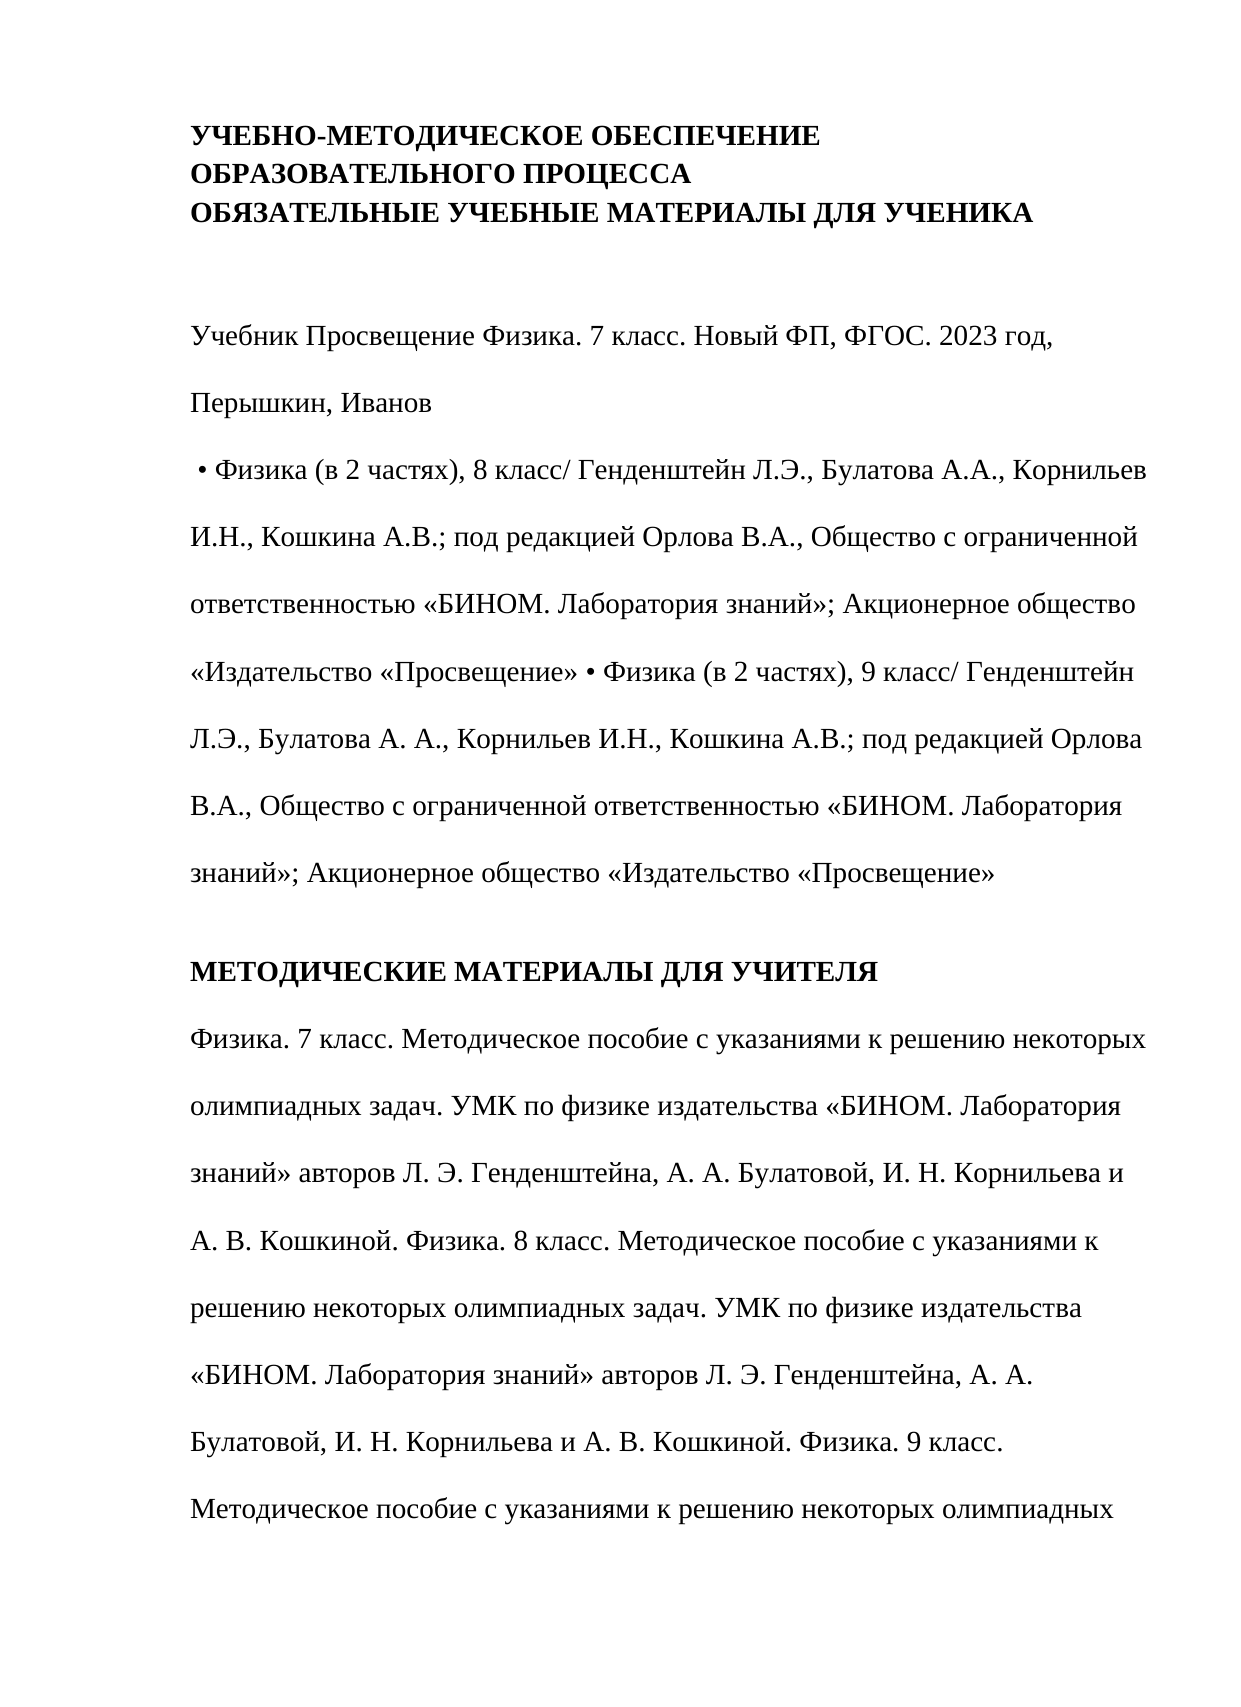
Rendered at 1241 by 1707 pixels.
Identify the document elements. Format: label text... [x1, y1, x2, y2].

text Учебник Просвещение Физика. 7 класс. Новый ФП, ФГОС. 2023 год, Перышкин, Иванов • Физика (в 2 частях), 8 класс/ Генденштейн Л.Э., Булатова А.А., Корнильев И.Н., Кошкина А.В.; под редакцией Орлова В.А., Общество с ограниченной ответственностью «БИНОМ. Лаборатория знаний»; Акционерное общество «Издательство «Просвещение» • Физика (в 2 частях), 9 класс/ Генденштейн Л.Э., Булатова А. А., Корнильев И.Н., Кошкина А.В.; под редакцией Орлова В.А., Общество с ограниченной ответственностью «БИНОМ. Лаборатория знаний»; Акционерное общество «Издательство «Просвещение» [190, 318, 1152, 888]
text УЧЕБНО-МЕТОДИЧЕСКОЕ ОБЕСПЕЧЕНИЕ ОБРАЗОВАТЕЛЬНОГО ПРОЦЕССА [190, 118, 1152, 190]
text ОБЯЗАТЕЛЬНЫЕ УЧЕБНЫЕ МАТЕРИАЛЫ ДЛЯ УЧЕНИКА [190, 195, 1152, 229]
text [190, 1021, 1152, 1524]
text МЕТОДИЧЕСКИЕ МАТЕРИАЛЫ ДЛЯ УЧИТЕЛЯ [190, 954, 1152, 988]
